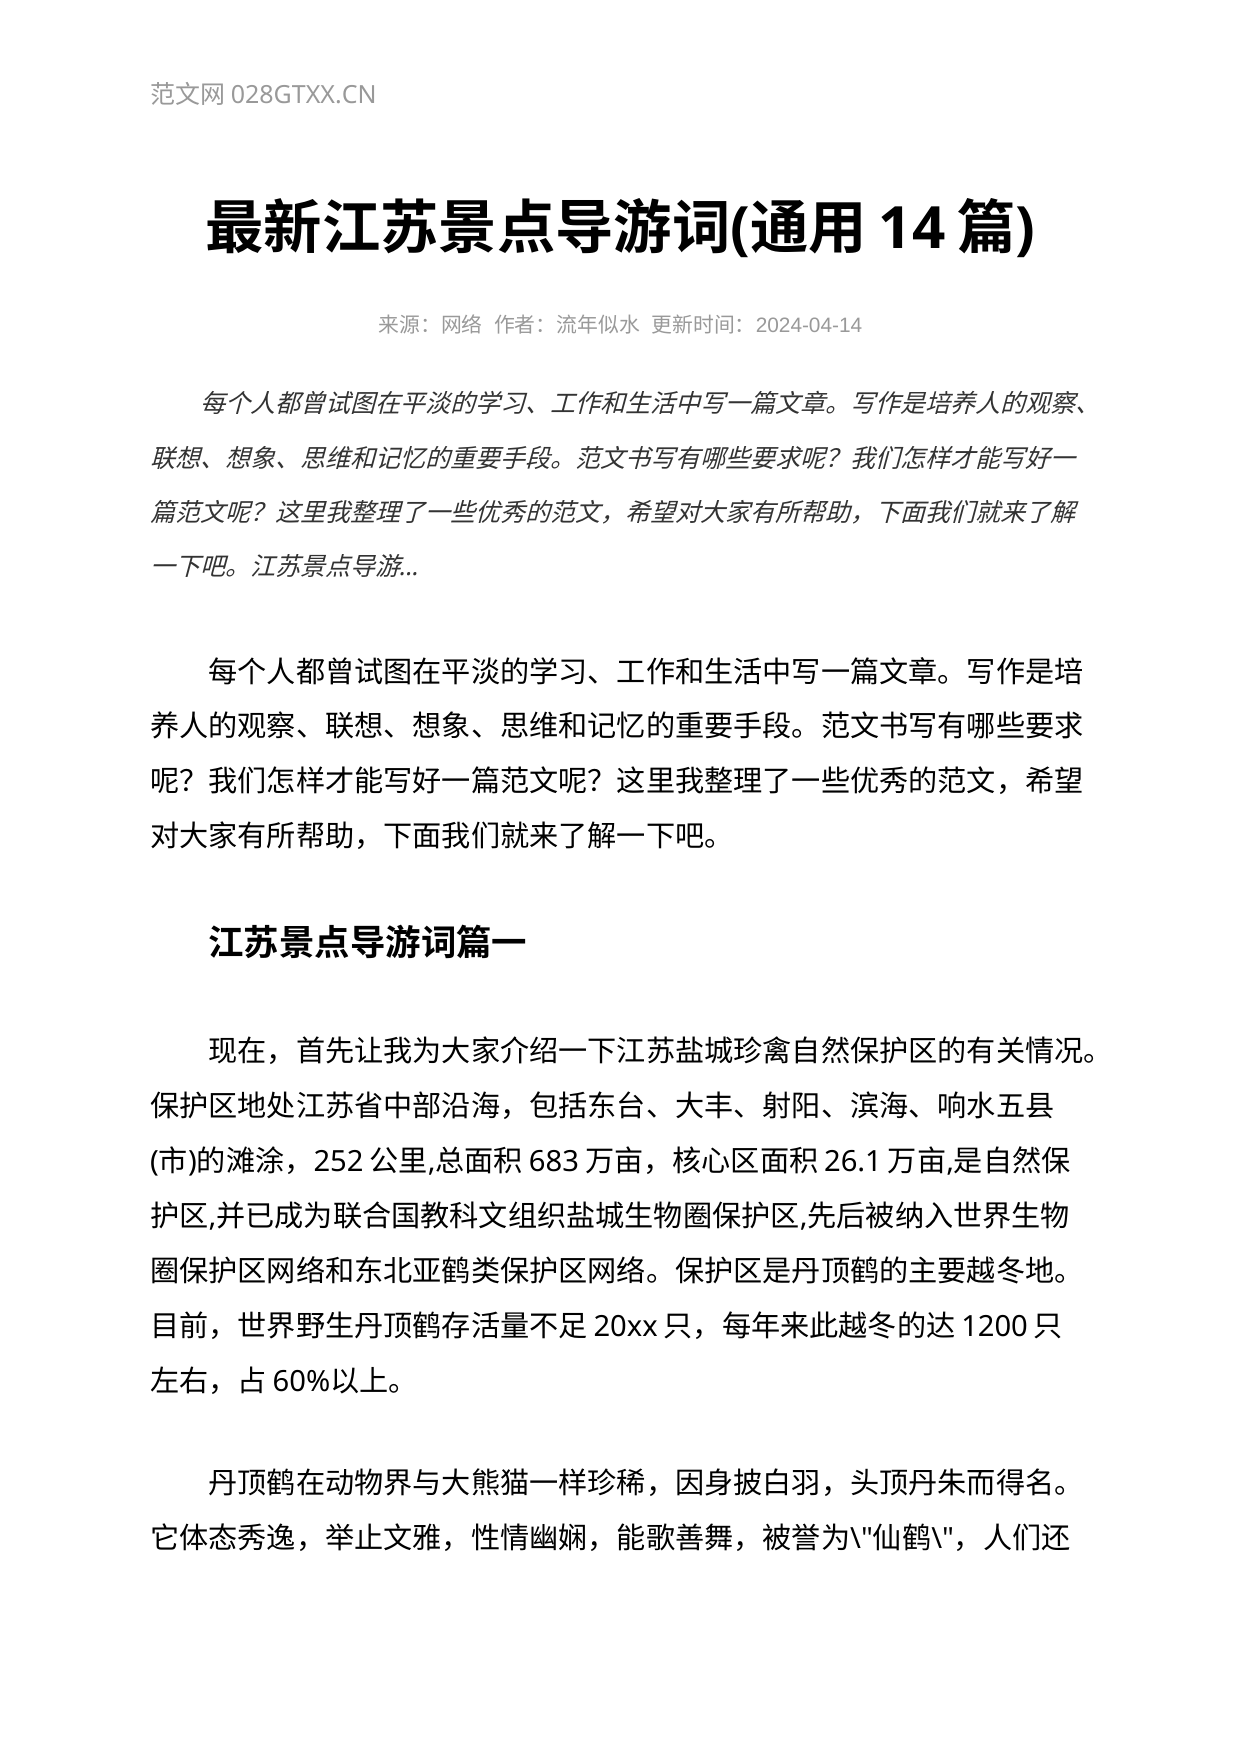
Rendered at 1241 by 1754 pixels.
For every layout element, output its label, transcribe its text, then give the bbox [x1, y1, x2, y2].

text 现在，首先让我为大家介绍一下江苏盐城珍禽自然保护区的有关情况。保护区地处江苏省中部沿海，包括东台、大丰、射阳、滨海、响水五县(市)的滩涂，252公里,总面积683万亩，核心区面积26.1万亩,是自然保护区,并已成为联合国教科文组织盐城生物圈保护区,先后被纳入世界生物圈保护区网络和东北亚鹤类保护区网络。保护区是丹顶鹤的主要越冬地。目前，世界野生丹顶鹤存活量不足20xx只，每年来此越冬的达1200只左右，占60%以上。 [150, 1028, 1090, 1400]
text 江苏景点导游词篇一 [150, 914, 1090, 966]
subtitle 最新江苏景点导游词(通用14篇) [150, 181, 1090, 266]
text 每个人都曾试图在平淡的学习、工作和生活中写一篇文章。写作是培养人的观察、联想、想象、思维和记忆的重要手段。范文书写有哪些要求呢？我们怎样才能写好一篇范文呢？这里我整理了一些优秀的范文，希望对大家有所帮助，下面我们就来了解一下吧。江苏景点导游... [150, 384, 1090, 583]
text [150, 1460, 1090, 1557]
text 每个人都曾试图在平淡的学习、工作和生活中写一篇文章。写作是培养人的观察、联想、想象、思维和记忆的重要手段。范文书写有哪些要求呢？我们怎样才能写好一篇范文呢？这里我整理了一些优秀的范文，希望对大家有所帮助，下面我们就来了解一下吧。 [150, 648, 1090, 855]
text 来源：网络 作者：流年似水 更新时间：2024-04-14 [150, 313, 1090, 337]
